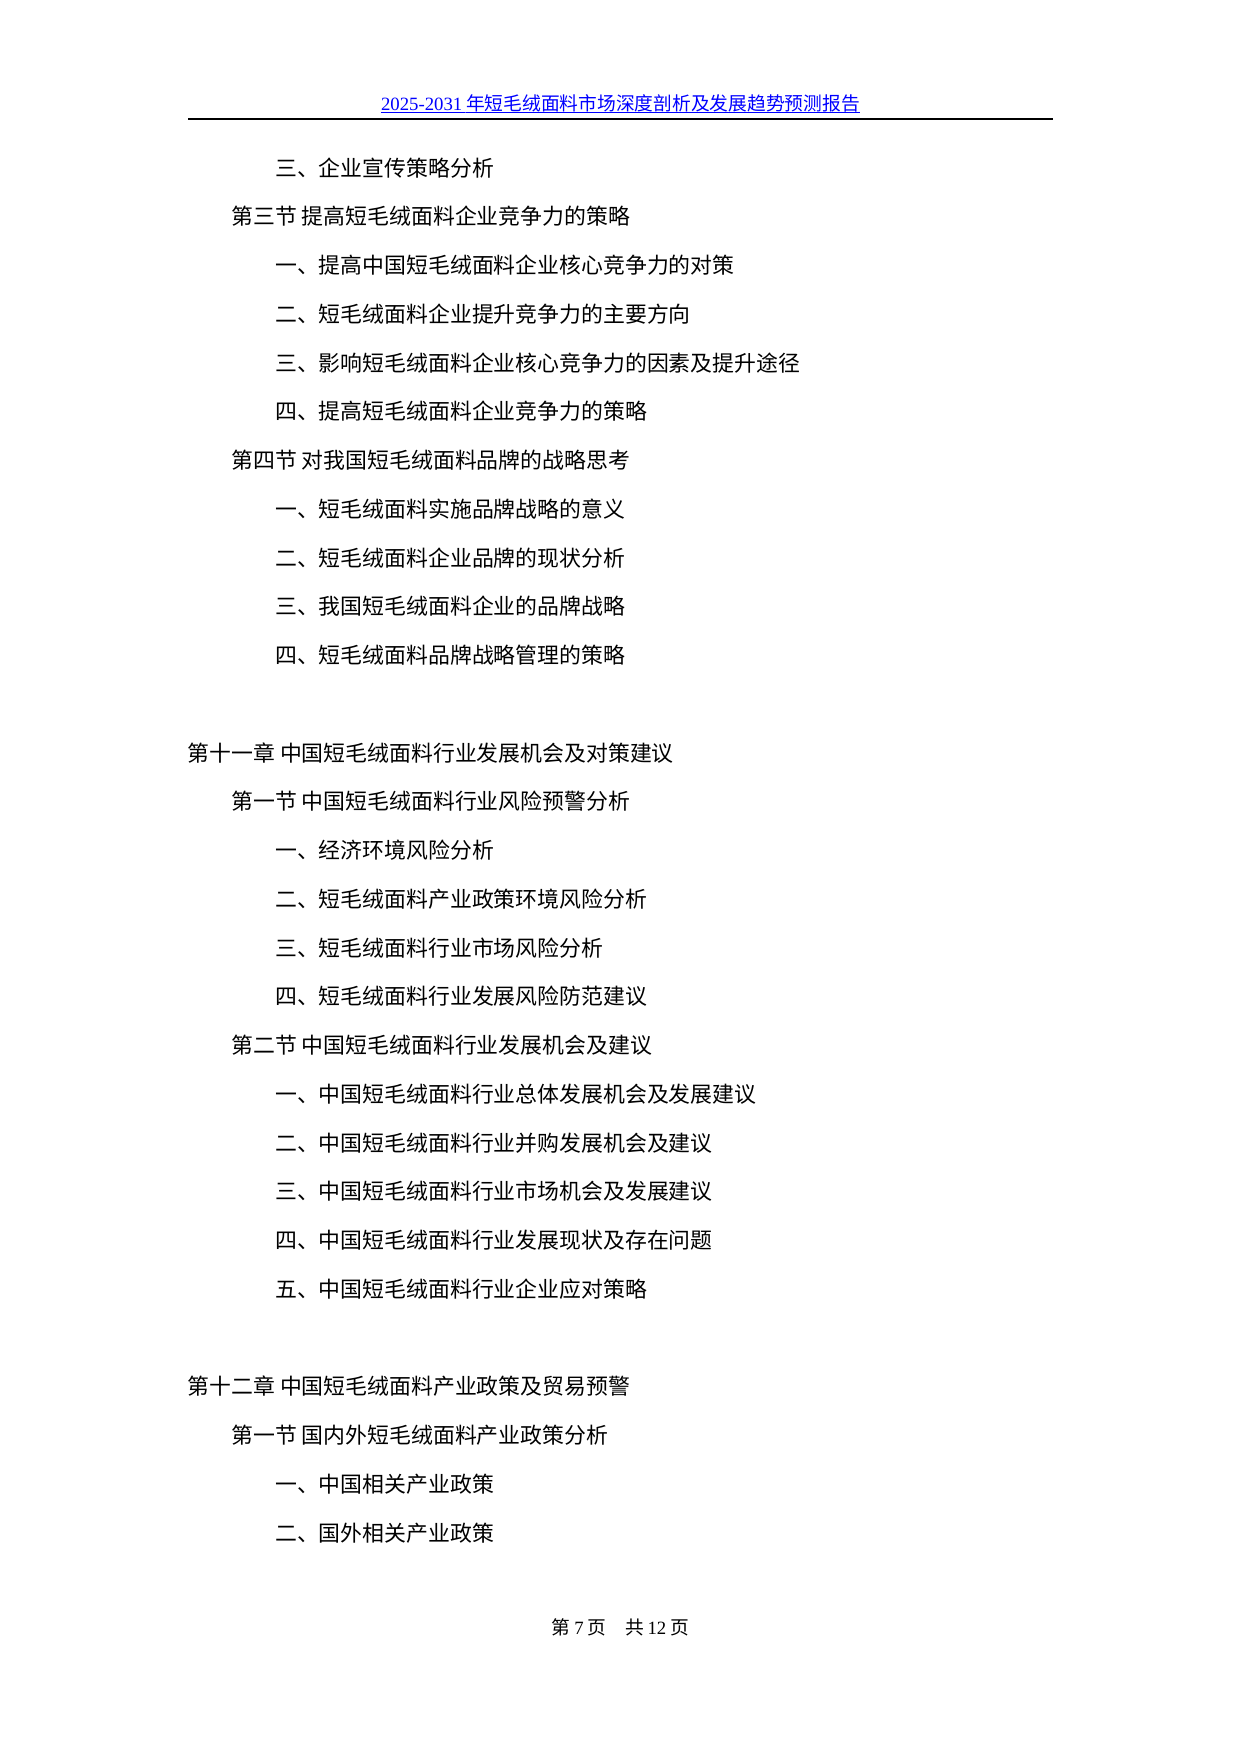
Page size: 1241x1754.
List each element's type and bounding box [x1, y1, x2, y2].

text [187, 150, 1053, 1548]
